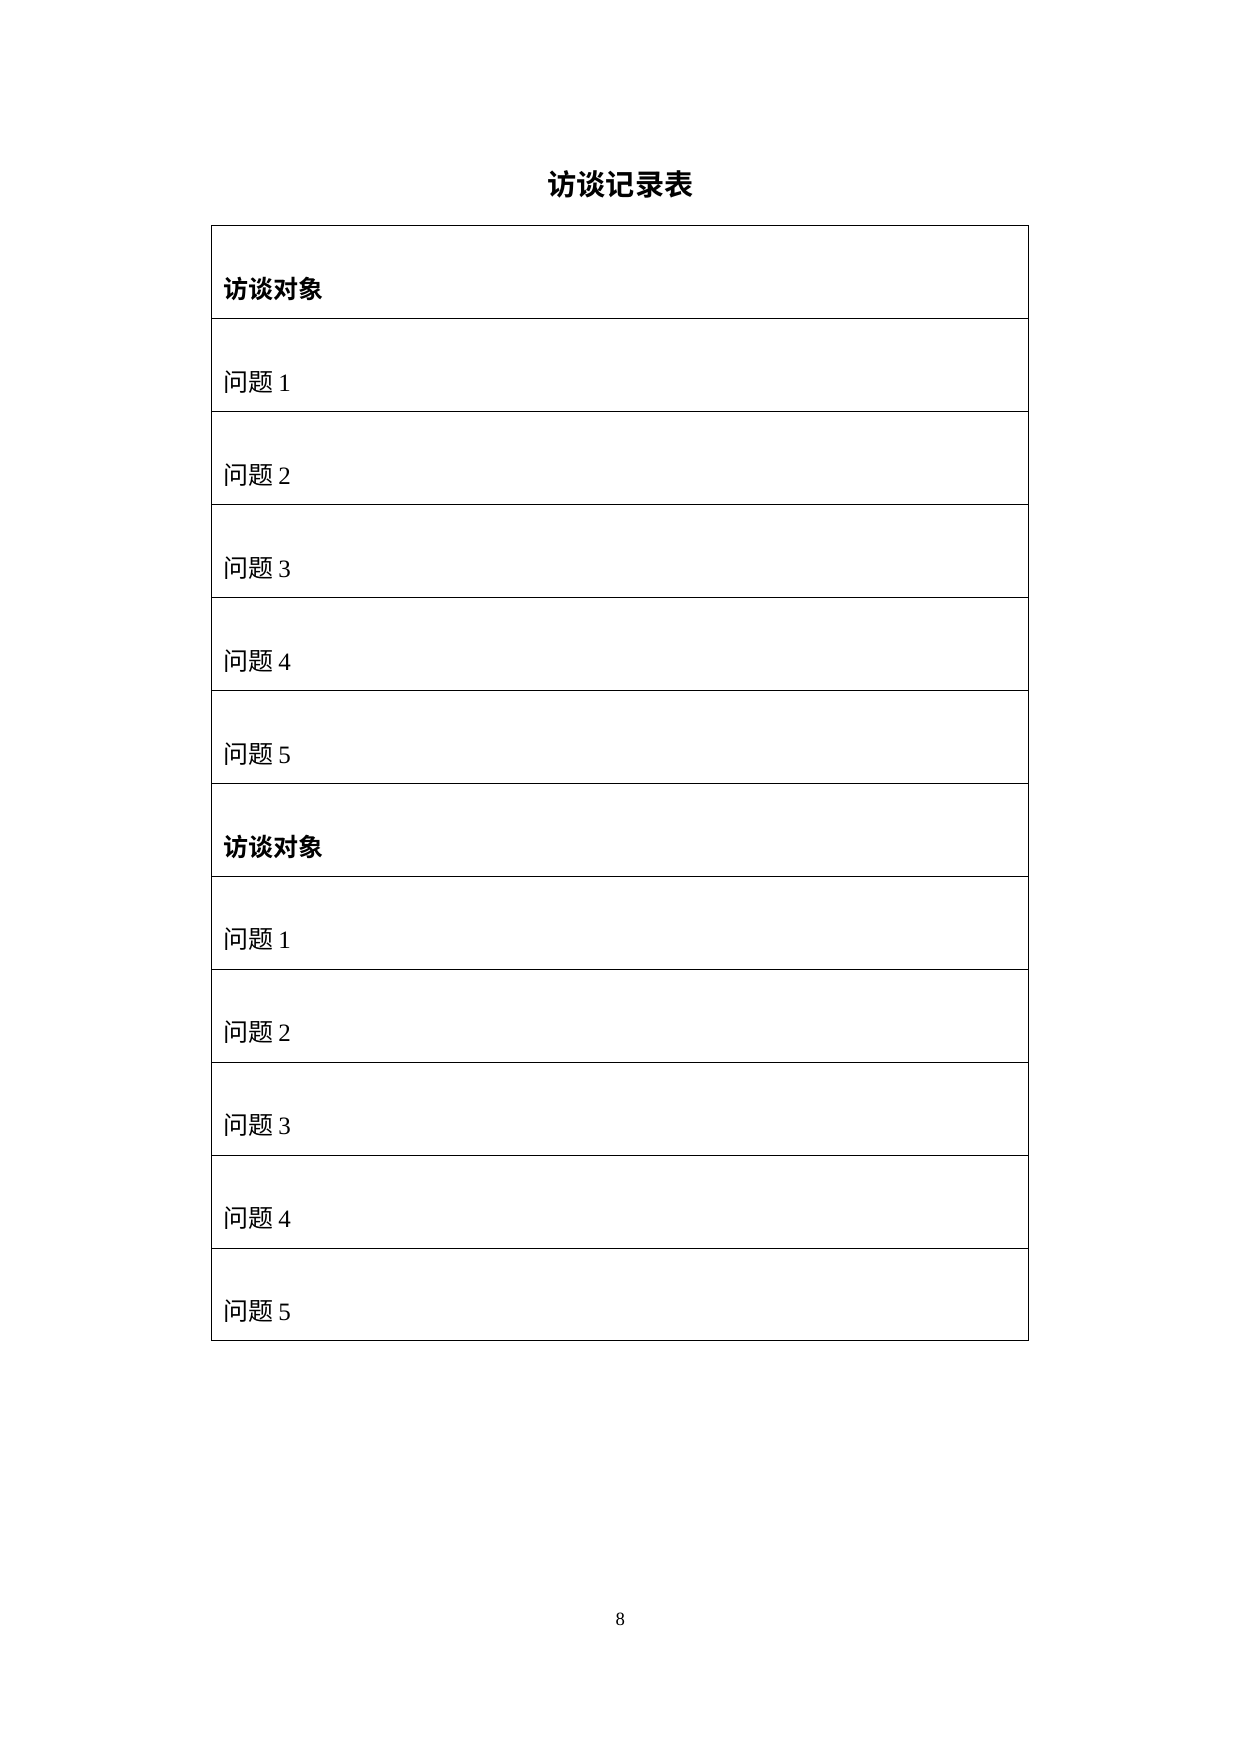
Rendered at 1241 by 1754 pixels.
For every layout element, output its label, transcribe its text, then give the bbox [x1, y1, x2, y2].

table_cell 问题2 [212, 970, 1028, 1062]
table_cell 问题4 [212, 598, 1028, 690]
table_cell 问题5 [212, 1249, 1028, 1340]
table_cell 问题3 [212, 1063, 1028, 1154]
table_header 访谈对象 [212, 226, 1028, 318]
table_cell 访谈对象 [212, 784, 1028, 876]
table_cell 问题2 [212, 412, 1028, 504]
table_cell 问题1 [212, 877, 1028, 969]
table_cell 问题4 [212, 1156, 1028, 1247]
table_cell 问题5 [212, 691, 1028, 783]
text 访谈记录表 [187, 162, 1053, 204]
table_cell 问题1 [212, 319, 1028, 411]
table_cell 问题3 [212, 505, 1028, 597]
